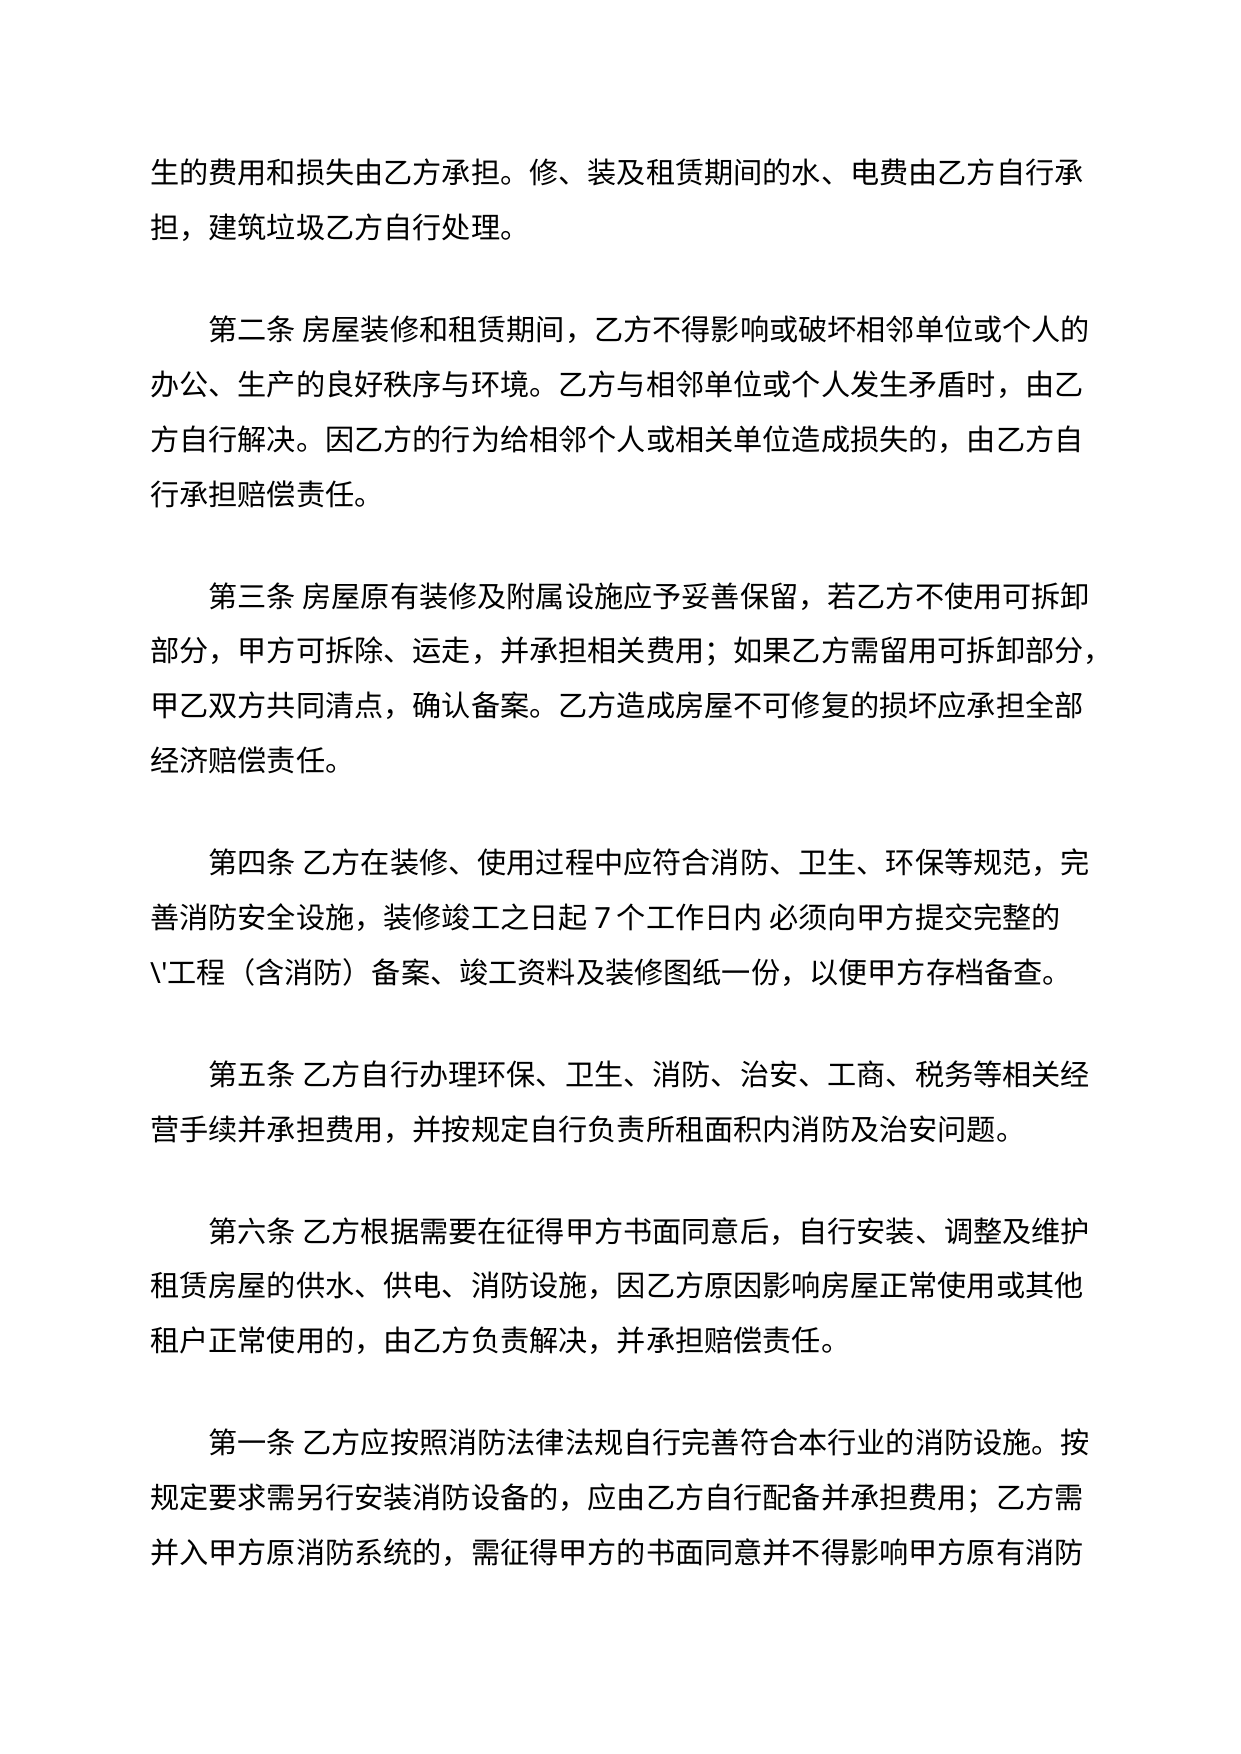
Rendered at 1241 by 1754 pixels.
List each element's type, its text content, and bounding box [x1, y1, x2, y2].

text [150, 1420, 1090, 1572]
text 第六条 乙方根据需要在征得甲方书面同意后，自行安装、调整及维护租赁房屋的供水、供电、消防设施，因乙方原因影响房屋正常使用或其他租户正常使用的，由乙方负责解决，并承担赔偿责任。 [150, 1208, 1090, 1360]
text 第五条 乙方自行办理环保、卫生、消防、治安、工商、税务等相关经营手续并承担费用，并按规定自行负责所租面积内消防及治安问题。 [150, 1051, 1090, 1149]
text 第四条 乙方在装修、使用过程中应符合消防、卫生、环保等规范，完善消防安全设施，装修竣工之日起 7个工作日内 必须向甲方提交完整的\'工程（含消防）备案、竣工资料及装修图纸一份，以便甲方存档备查。 [150, 839, 1090, 992]
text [150, 150, 1090, 247]
text 第三条 房屋原有装修及附属设施应予妥善保留，若乙方不使用可拆卸部分，甲方可拆除、运走，并承担相关费用；如果乙方需留用可拆卸部分，甲乙双方共同清点，确认备案。乙方造成房屋不可修复的损坏应承担全部经济赔偿责任。 [150, 573, 1090, 780]
text 第二条 房屋装修和租赁期间，乙方不得影响或破坏相邻单位或个人的办公、生产的良好秩序与环境。乙方与相邻单位或个人发生矛盾时，由乙方自行解决。因乙方的行为给相邻个人或相关单位造成损失的，由乙方自行承担赔偿责任。 [150, 307, 1090, 514]
